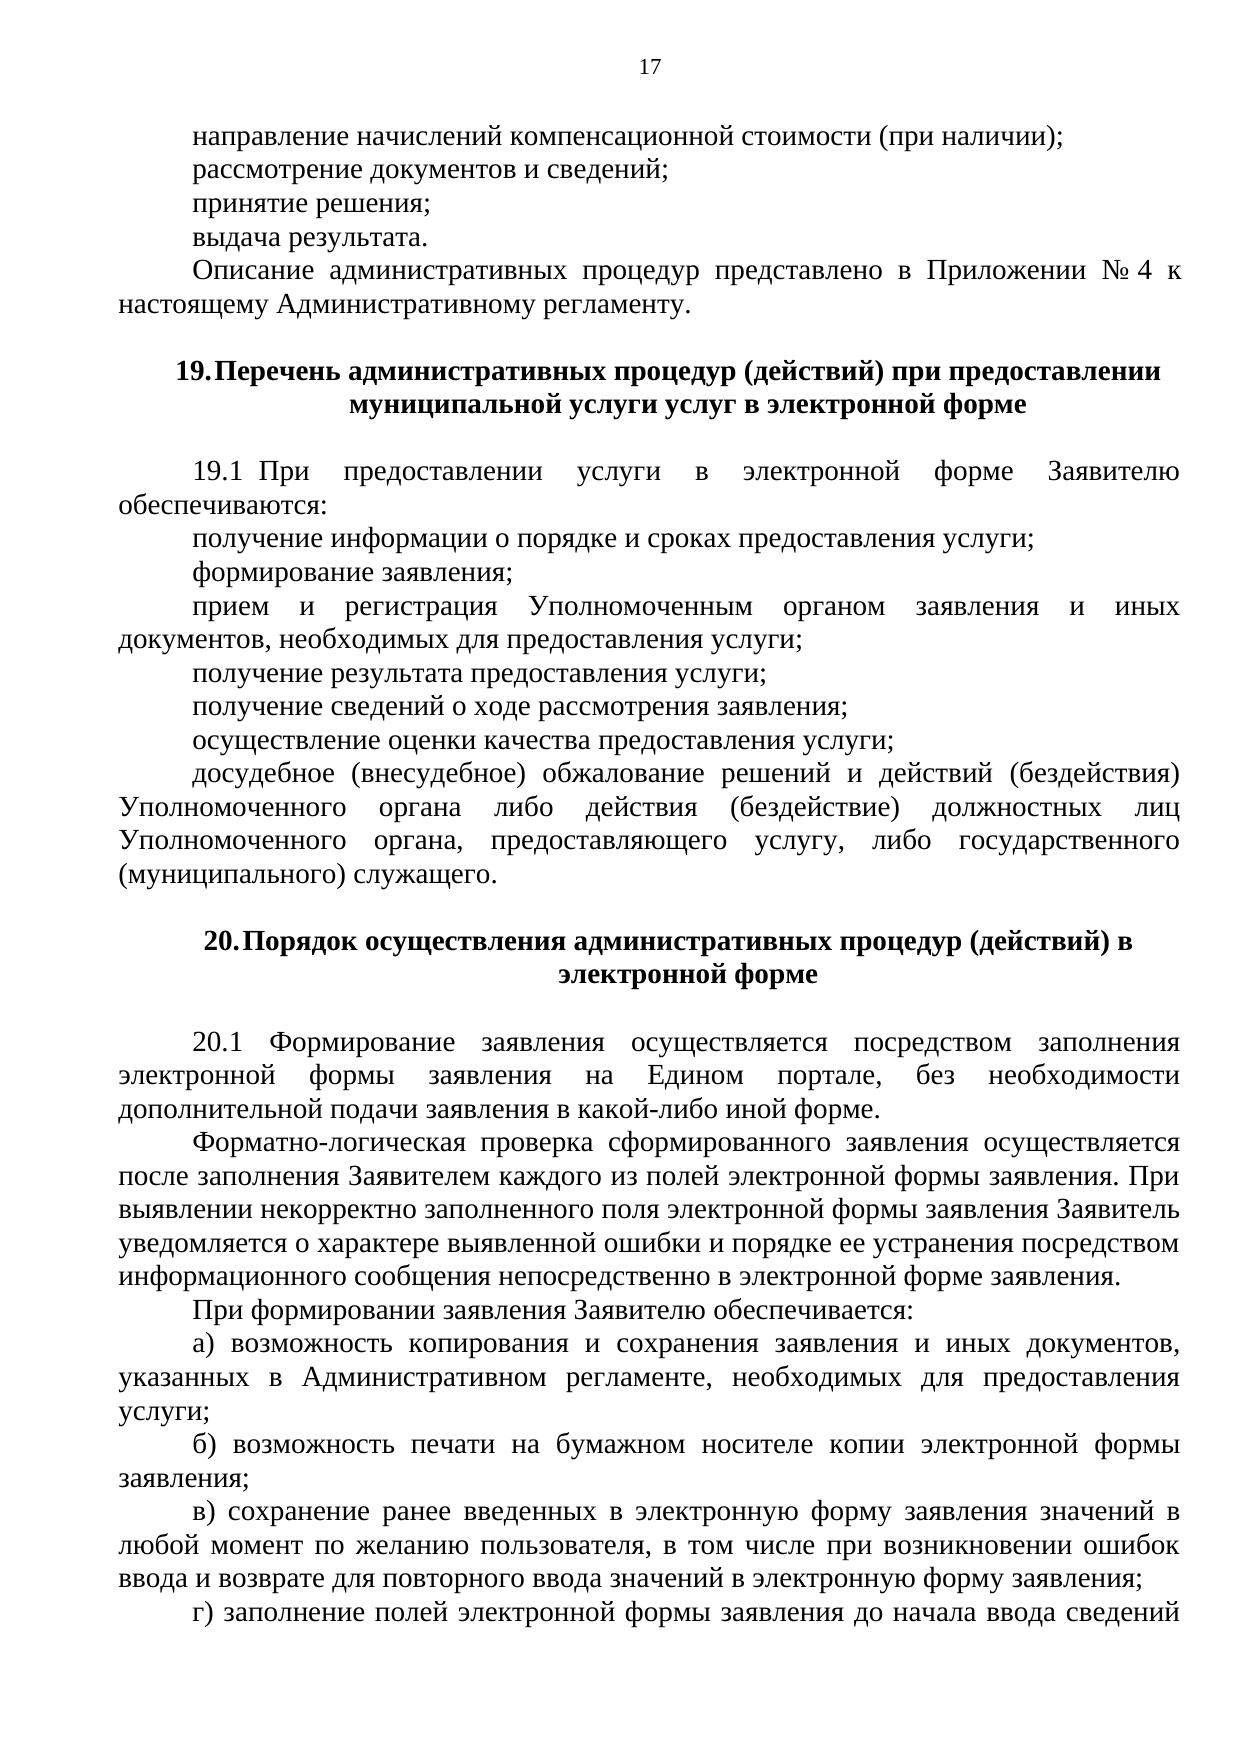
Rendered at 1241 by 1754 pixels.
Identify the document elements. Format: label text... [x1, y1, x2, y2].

text а) возможность копирования и сохранения заявления и иных документов, указанных в Административном регламенте, необходимых для предоставления услуги; [118, 1326, 1181, 1426]
text осуществление оценки качества предоставления услуги; [118, 722, 1181, 755]
text При формировании заявления Заявителю обеспечивается: [118, 1292, 1181, 1326]
list При предоставлении услуги в электронной форме Заявителю обеспечиваются: [118, 453, 1181, 521]
text 20.1 Формирование заявления осуществляется посредством заполнения электронной формы заявления на Едином портале, без необходимости дополнительной подачи заявления в какой-либо иной форме. [118, 1024, 1181, 1124]
text направление начислений компенсационной стоимости (при наличии); [118, 118, 1181, 152]
text Описание административных процедур представлено в Приложении № 4 к настоящему Административному регламенту. [118, 252, 1181, 319]
text прием и регистрация Уполномоченным органом заявления и иных документов, необходимых для предоставления услуги; [118, 588, 1181, 655]
text принятие решения; [118, 185, 1181, 219]
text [118, 1594, 1181, 1627]
subtitle Перечень административных процедур (действий) при предоставлении муниципальной услуги услуг в электронной форме [156, 353, 1181, 420]
text формирование заявления; [118, 554, 1181, 588]
text Форматно-логическая проверка сформированного заявления осуществляется после заполнения Заявителем каждого из полей электронной формы заявления. При выявлении некорректно заполненного поля электронной формы заявления Заявитель уведомляется о характере выявленной ошибки и порядке ее устранения посредством информационного сообщения непосредственно в электронной форме заявления. [118, 1124, 1181, 1292]
text получение информации о порядке и сроках предоставления услуги; [118, 521, 1181, 554]
text досудебное (внесудебное) обжалование решений и действий (бездействия) Уполномоченного органа либо действия (бездействие) должностных лиц Уполномоченного органа, предоставляющего услугу, либо государственного (муниципального) служащего. [118, 755, 1181, 889]
text рассмотрение документов и сведений; [118, 152, 1181, 185]
text б) возможность печати на бумажном носителе копии электронной формы заявления; [118, 1426, 1181, 1493]
text выдача результата. [118, 219, 1181, 252]
text в) сохранение ранее введенных в электронную форму заявления значений в любой момент по желанию пользователя, в том числе при возникновении ошибок ввода и возврате для повторного ввода значений в электронную форму заявления; [118, 1493, 1181, 1594]
text получение результата предоставления услуги; [118, 655, 1181, 688]
text получение сведений о ходе рассмотрения заявления; [118, 688, 1181, 722]
subtitle Порядок осуществления административных процедур (действий) в электронной форме [156, 923, 1181, 990]
